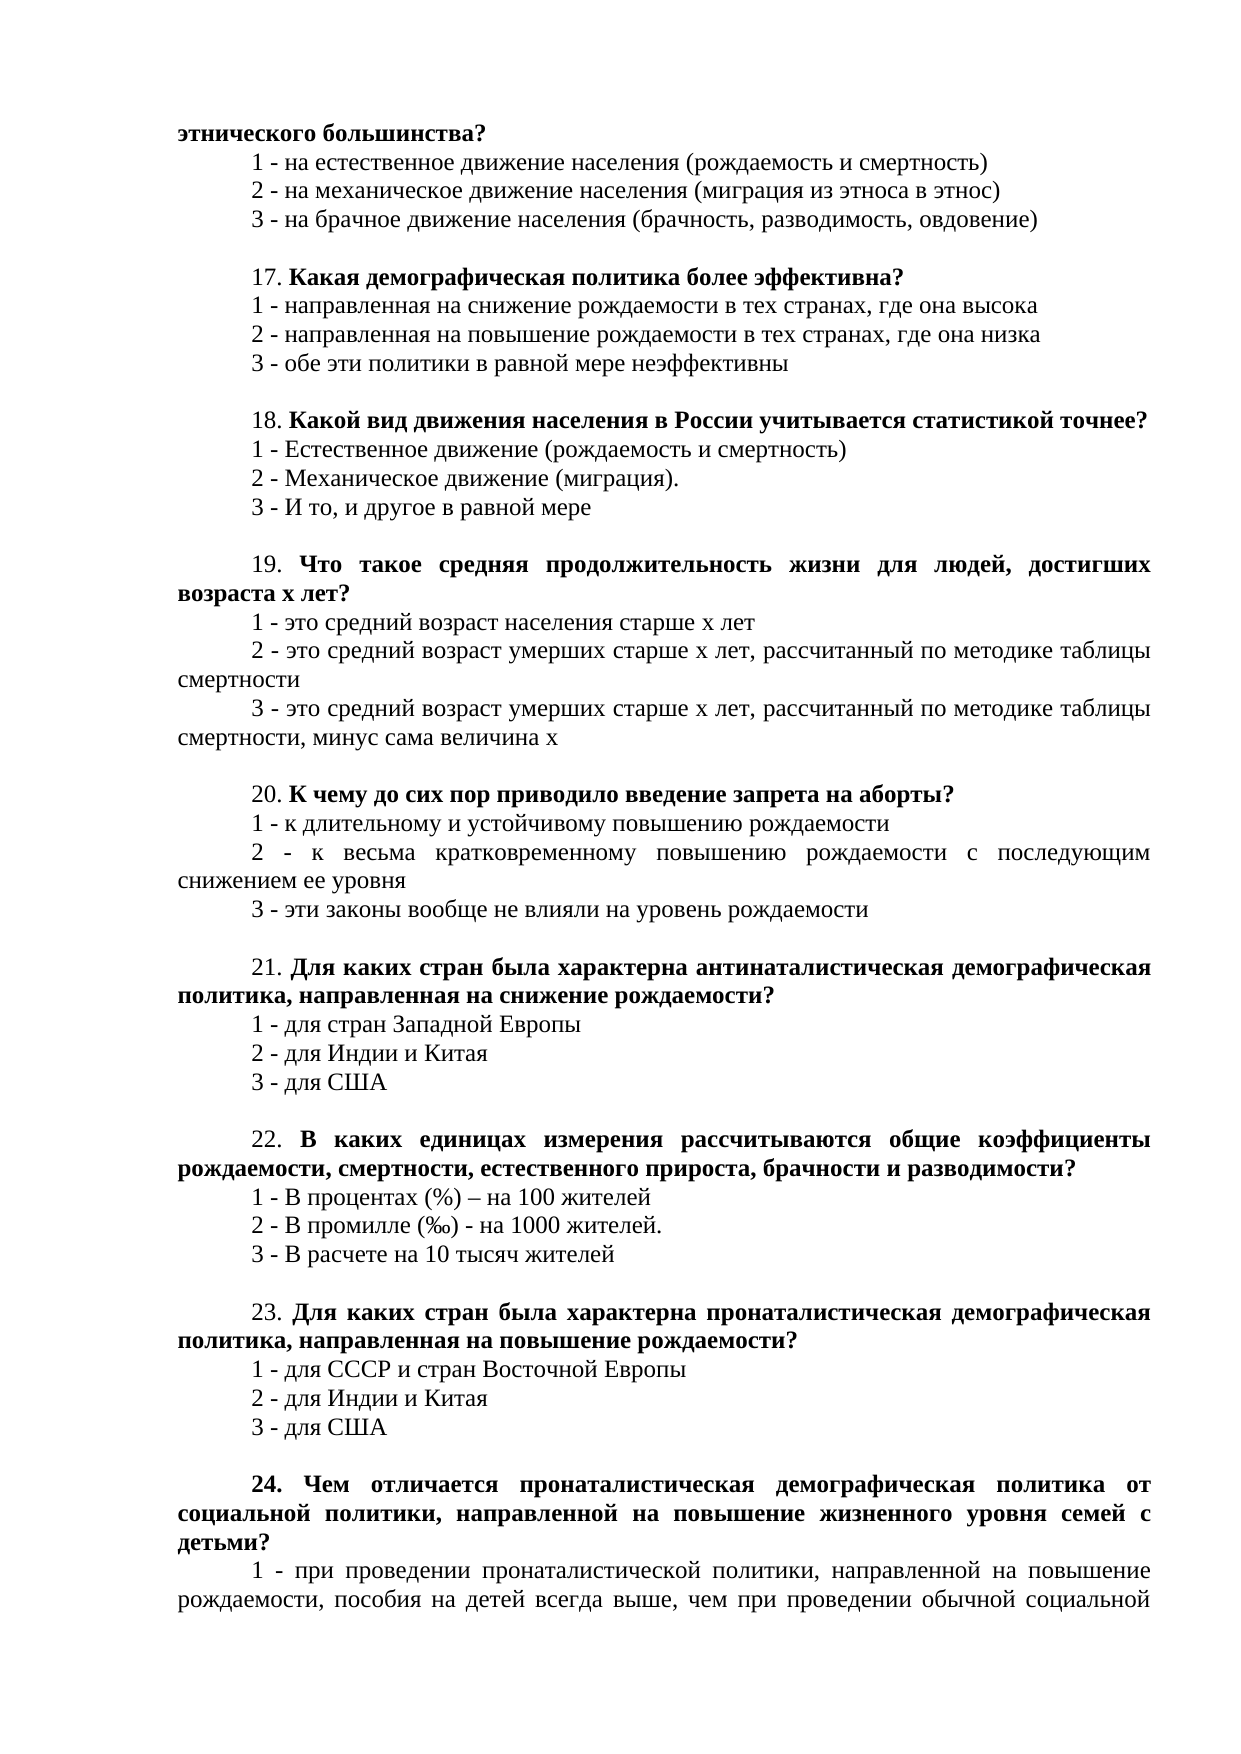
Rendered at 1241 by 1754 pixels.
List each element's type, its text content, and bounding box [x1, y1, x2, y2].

text 21. Для каких стран была характерна антинаталистическая демографическая политика, направленная на снижение рождаемости? [177, 952, 1152, 1009]
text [177, 1556, 1152, 1613]
text 3 - для США [177, 1412, 1152, 1441]
text 2 - В промилле (‰) - на 1000 жителей. [177, 1211, 1152, 1239]
text 3 - эти законы вообще не влияли на уровень рождаемости [177, 894, 1152, 923]
text 2 - к весьма кратковременному повышению рождаемости с последующим снижением ее уровня [177, 837, 1152, 894]
text 2 - направленная на повышение рождаемости в тех странах, где она низка [177, 319, 1152, 348]
text 3 - обе эти политики в равной мере неэффективны [177, 348, 1152, 377]
text 2 - для Индии и Китая [177, 1383, 1152, 1412]
text 3 - это средний возраст умерших старше x лет, рассчитанный по методике таблицы смертности, минус сама величина x [177, 693, 1152, 751]
text 3 - для США [177, 1067, 1152, 1096]
text 24. Чем отличается пронаталистическая демографическая политика от социальной политики, направленной на повышение жизненного уровня семей с детьми? [177, 1469, 1152, 1556]
text 3 - на брачное движение населения (брачность, разводимость, овдовение) [177, 204, 1152, 233]
text 3 - В расчете на 10 тысяч жителей [177, 1239, 1152, 1268]
text 18. Какой вид движения населения в России учитывается статистикой точнее? [177, 406, 1152, 434]
text 2 - это средний возраст умерших старше x лет, рассчитанный по методике таблицы смертности [177, 636, 1152, 693]
text 1 - Естественное движение (рождаемость и смертность) [177, 434, 1152, 463]
text 2 - для Индии и Китая [177, 1038, 1152, 1067]
text 3 - И то, и другое в равной мере [177, 492, 1152, 521]
text 1 - В процентах (%) – на 100 жителей [177, 1182, 1152, 1211]
text 1 - для СССР и стран Восточной Европы [177, 1354, 1152, 1383]
text 19. Что такое средняя продолжительность жизни для людей, достигших возраста x лет? [177, 549, 1152, 607]
text 20. К чему до сих пор приводило введение запрета на аборты? [177, 779, 1152, 808]
text 2 - Механическое движение (миграция). [177, 463, 1152, 492]
text 1 - на естественное движение населения (рождаемость и смертность) [177, 147, 1152, 176]
text 23. Для каких стран была характерна пронаталистическая демографическая политика, направленная на повышение рождаемости? [177, 1297, 1152, 1354]
text 17. Какая демографическая политика более эффективна? [177, 262, 1152, 291]
text 22. В каких единицах измерения рассчитываются общие коэффициенты рождаемости, смертности, естественного прироста, брачности и разводимости? [177, 1124, 1152, 1182]
text 1 - это средний возраст населения старше x лет [177, 607, 1152, 636]
text 2 - на механическое движение населения (миграция из этноса в этнос) [177, 176, 1152, 204]
text 1 - к длительному и устойчивому повышению рождаемости [177, 808, 1152, 837]
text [177, 118, 1152, 147]
text 1 - для стран Западной Европы [177, 1009, 1152, 1038]
text 1 - направленная на снижение рождаемости в тех странах, где она высока [177, 291, 1152, 319]
